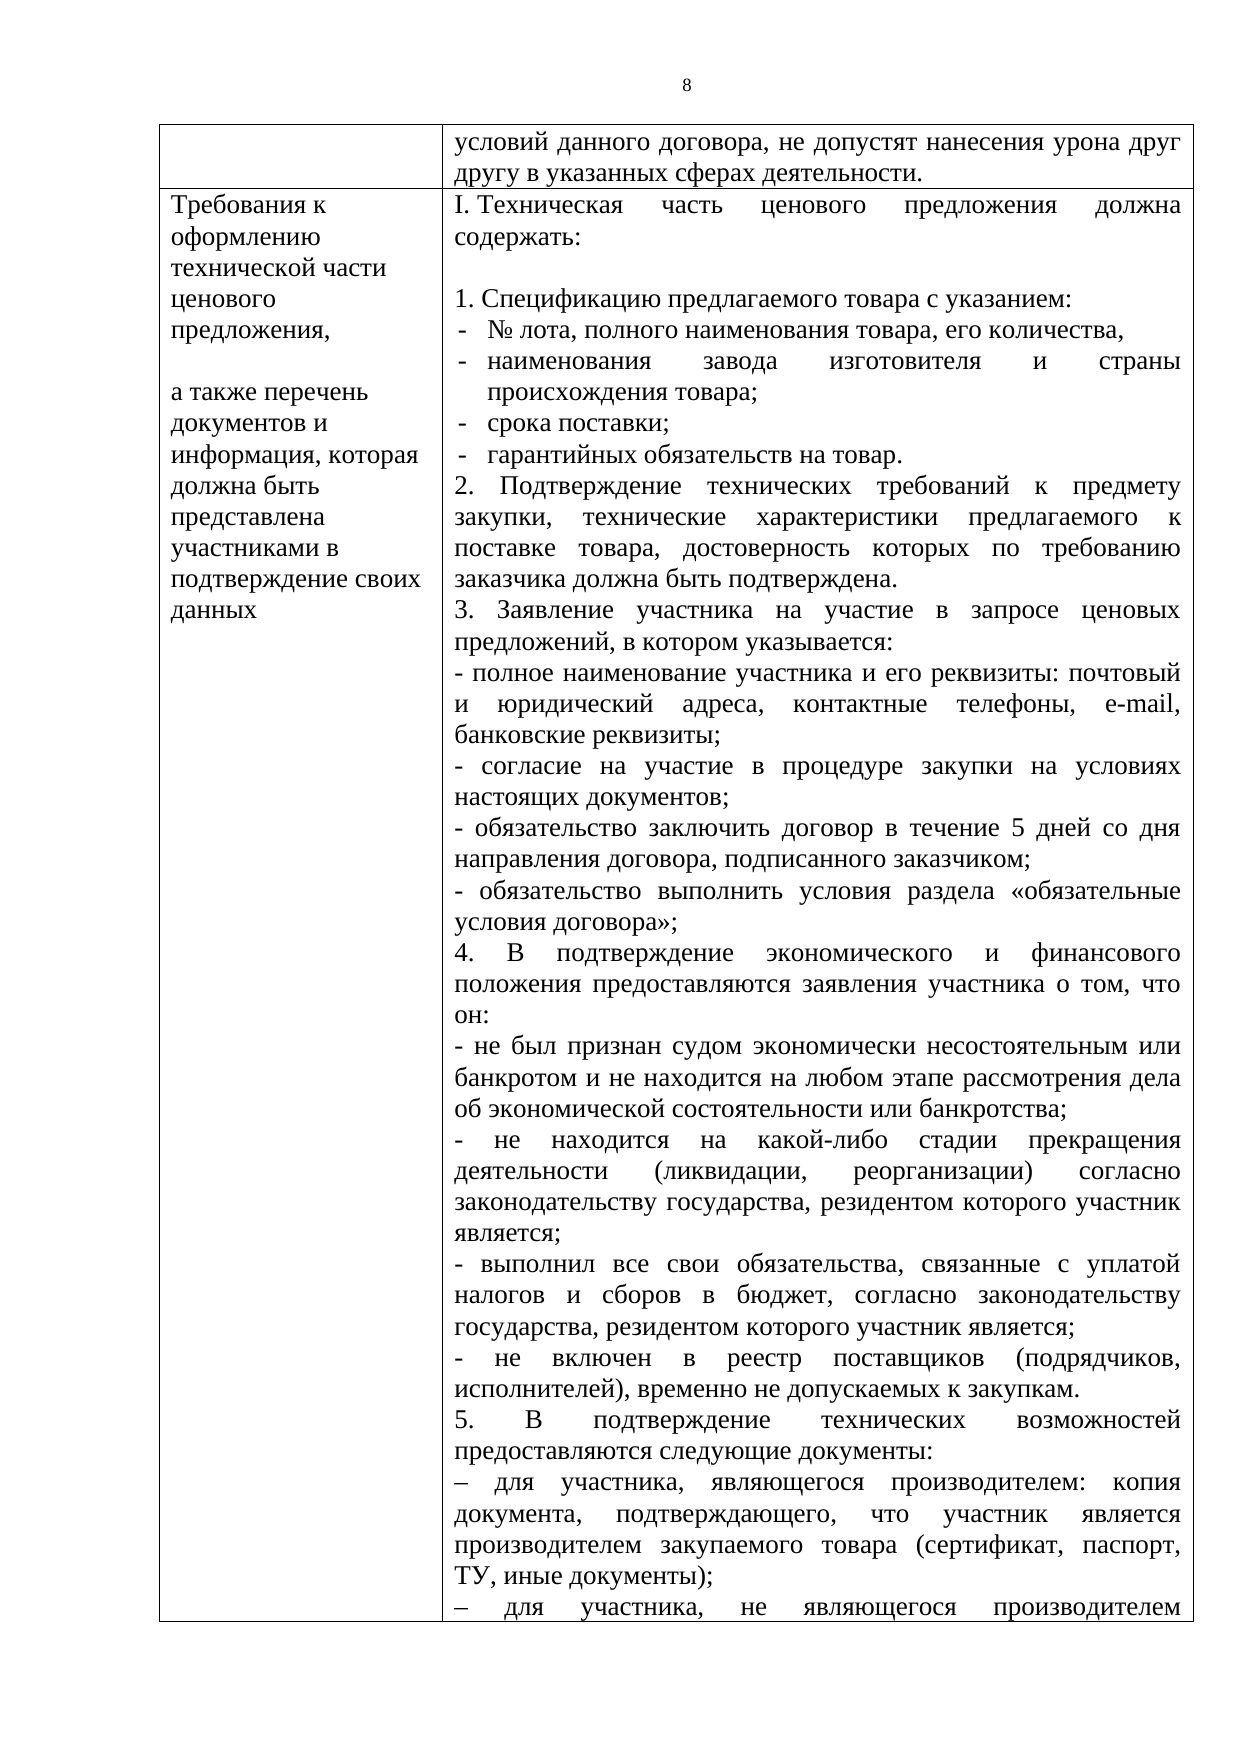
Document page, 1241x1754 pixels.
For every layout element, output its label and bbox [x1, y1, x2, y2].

table_cell [160, 125, 442, 187]
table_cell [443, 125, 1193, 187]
table_cell [160, 189, 442, 1621]
table_cell [443, 189, 1193, 1621]
